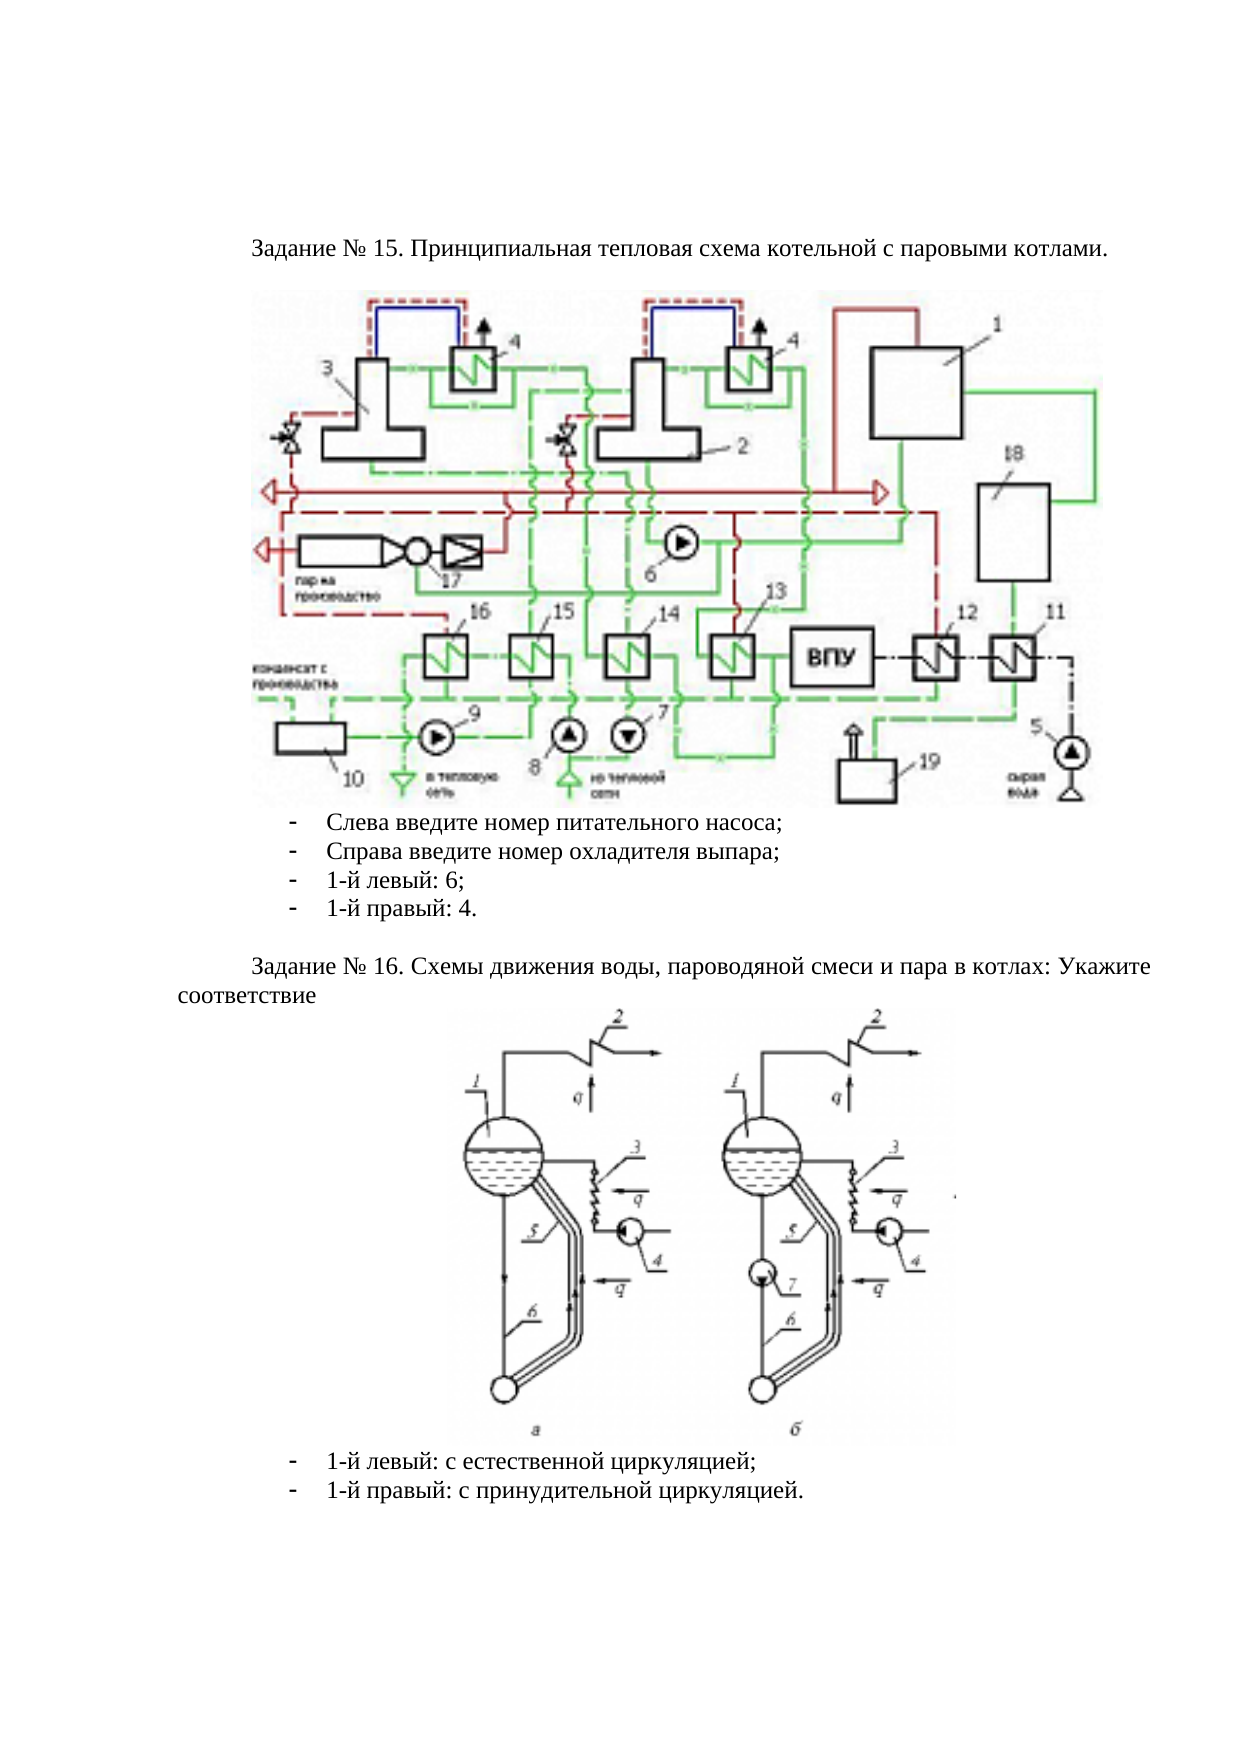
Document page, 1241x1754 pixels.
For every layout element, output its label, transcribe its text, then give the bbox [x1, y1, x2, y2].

text Задание № 15. Принципиальная тепловая схема котельной с паровыми котлами. [177, 233, 1152, 262]
list Слева введите номер питательного насоса; [288, 807, 1152, 836]
list 1-й правый: 4. [288, 893, 1152, 922]
list Справа введите номер охладителя выпара; [288, 836, 1152, 865]
list 1-й правый: с принудительной циркуляцией. [288, 1475, 1152, 1503]
text Задание № 16. Схемы движения воды, пароводяной смеси и пара в котлах: Укажите соответствие [177, 951, 1152, 1008]
list 1-й левый: с естественной циркуляцией; [288, 1446, 1152, 1475]
picture [446, 1008, 957, 1446]
picture [251, 290, 1103, 808]
list 1-й левый: 6; [288, 865, 1152, 893]
